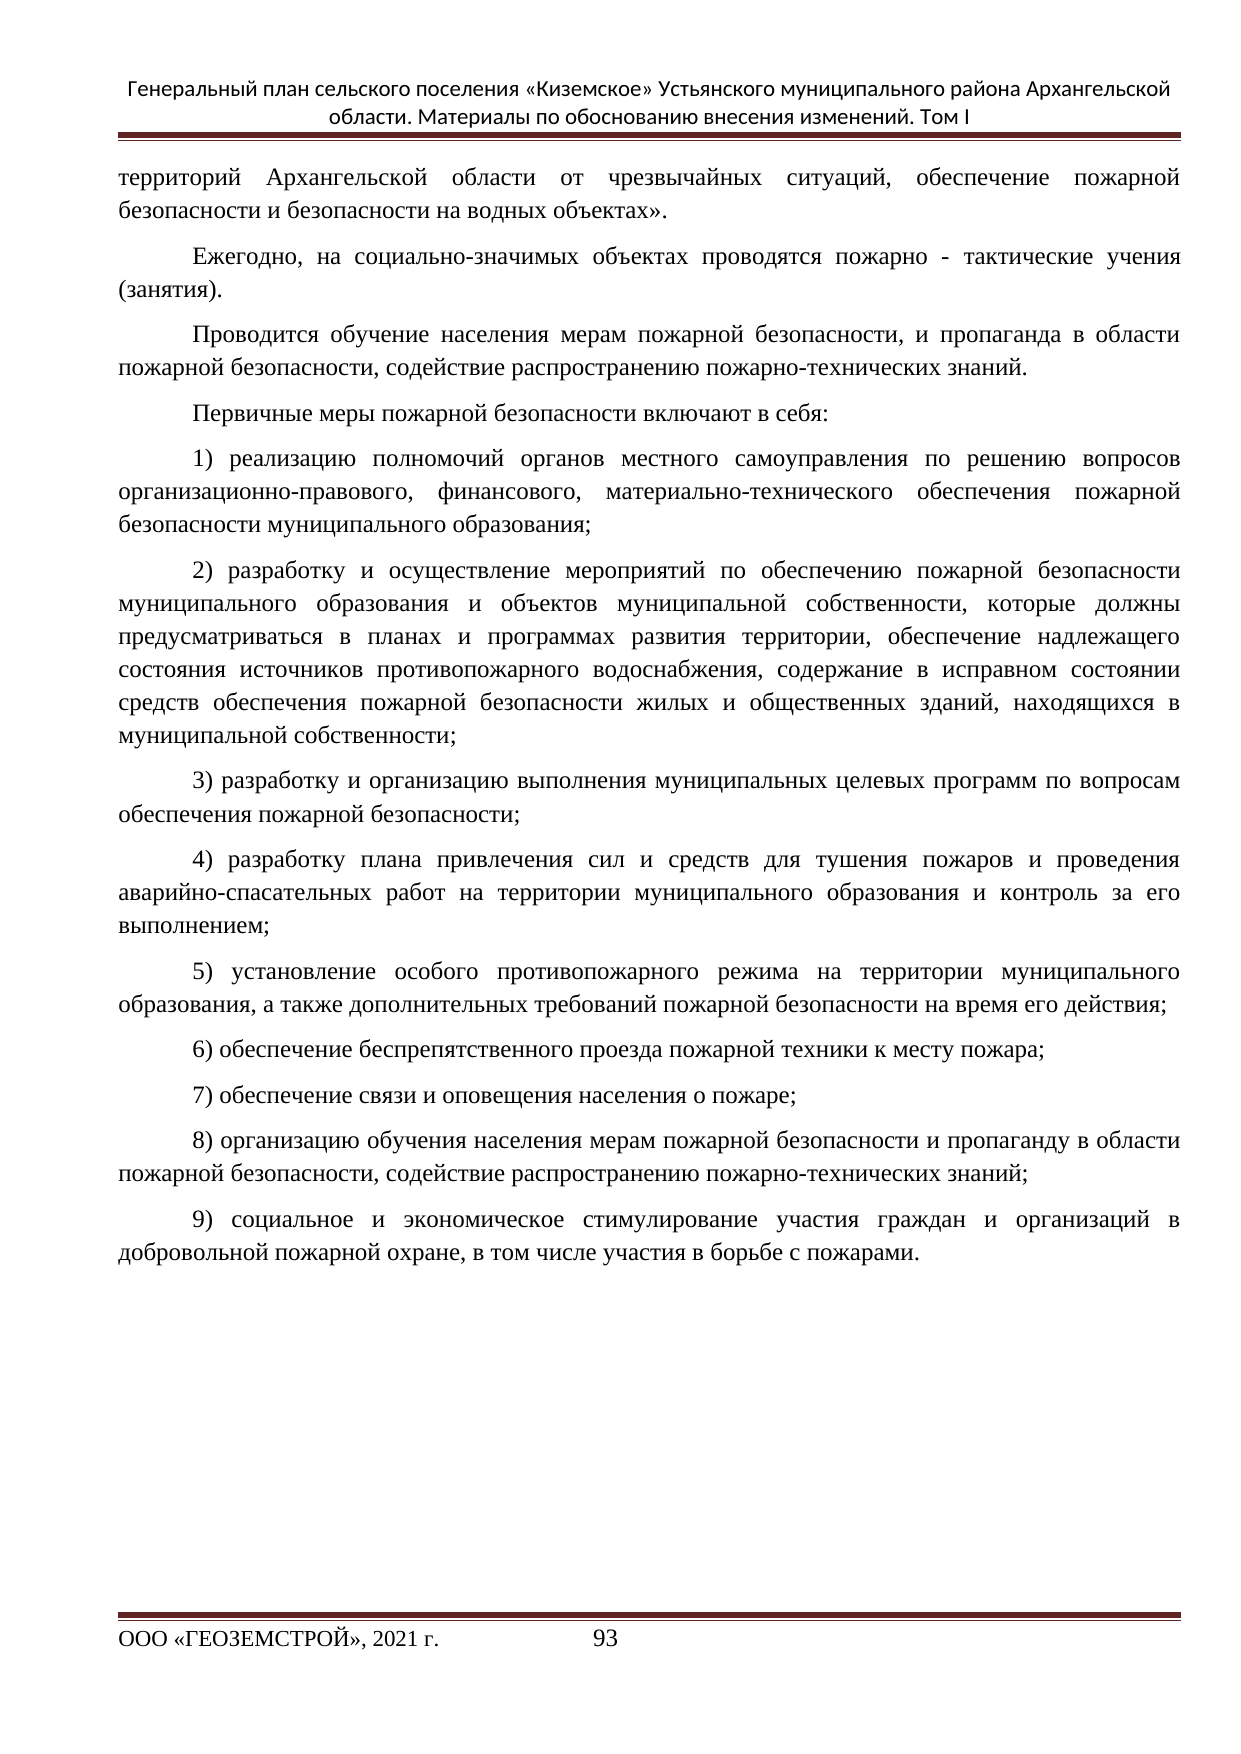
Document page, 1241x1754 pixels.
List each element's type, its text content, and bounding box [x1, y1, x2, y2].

text 8) организацию обучения населения мерам пожарной безопасности и пропаганду в области пожарной безопасности, содействие распространению пожарно-технических знаний; [118, 1125, 1181, 1187]
text 5) установление особого противопожарного режима на территории муниципального образования, а также дополнительных требований пожарной безопасности на время его действия; [118, 956, 1181, 1017]
text 6) обеспечение беспрепятственного проезда пожарной техники к месту пожара; [118, 1034, 1181, 1063]
text 4) разработку плана привлечения сил и средств для тушения пожаров и проведения аварийно-спасательных работ на территории муниципального образования и контроль за его выполнением; [118, 844, 1181, 939]
text 7) обеспечение связи и оповещения населения о пожаре; [118, 1080, 1181, 1108]
text 3) разработку и организацию выполнения муниципальных целевых программ по вопросам обеспечения пожарной безопасности; [118, 766, 1181, 827]
text Проводится обучение населения мерам пожарной безопасности, и пропаганда в области пожарной безопасности, содействие распространению пожарно-технических знаний. [118, 319, 1181, 381]
text 9) социальное и экономическое стимулирование участия граждан и организаций в добровольной пожарной охране, в том числе участия в борьбе с пожарами. [118, 1204, 1181, 1266]
text 1) реализацию полномочий органов местного самоуправления по решению вопросов организационно-правового, финансового, материально-технического обеспечения пожарной безопасности муниципального образования; [118, 443, 1181, 538]
text 2) разработку и осуществление мероприятий по обеспечению пожарной безопасности муниципального образования и объектов муниципальной собственности, которые должны предусматриваться в планах и программах развития территории, обеспечение надлежащего состояния источников противопожарного водоснабжения, содержание в исправном состоянии средств обеспечения пожарной безопасности жилых и общественных зданий, находящихся в муниципальной собственности; [118, 555, 1181, 749]
text Первичные меры пожарной безопасности включают в себя: [118, 398, 1181, 427]
text Ежегодно, на социально-значимых объектах проводятся пожарно - тактические учения (занятия). [118, 241, 1181, 303]
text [118, 162, 1181, 224]
